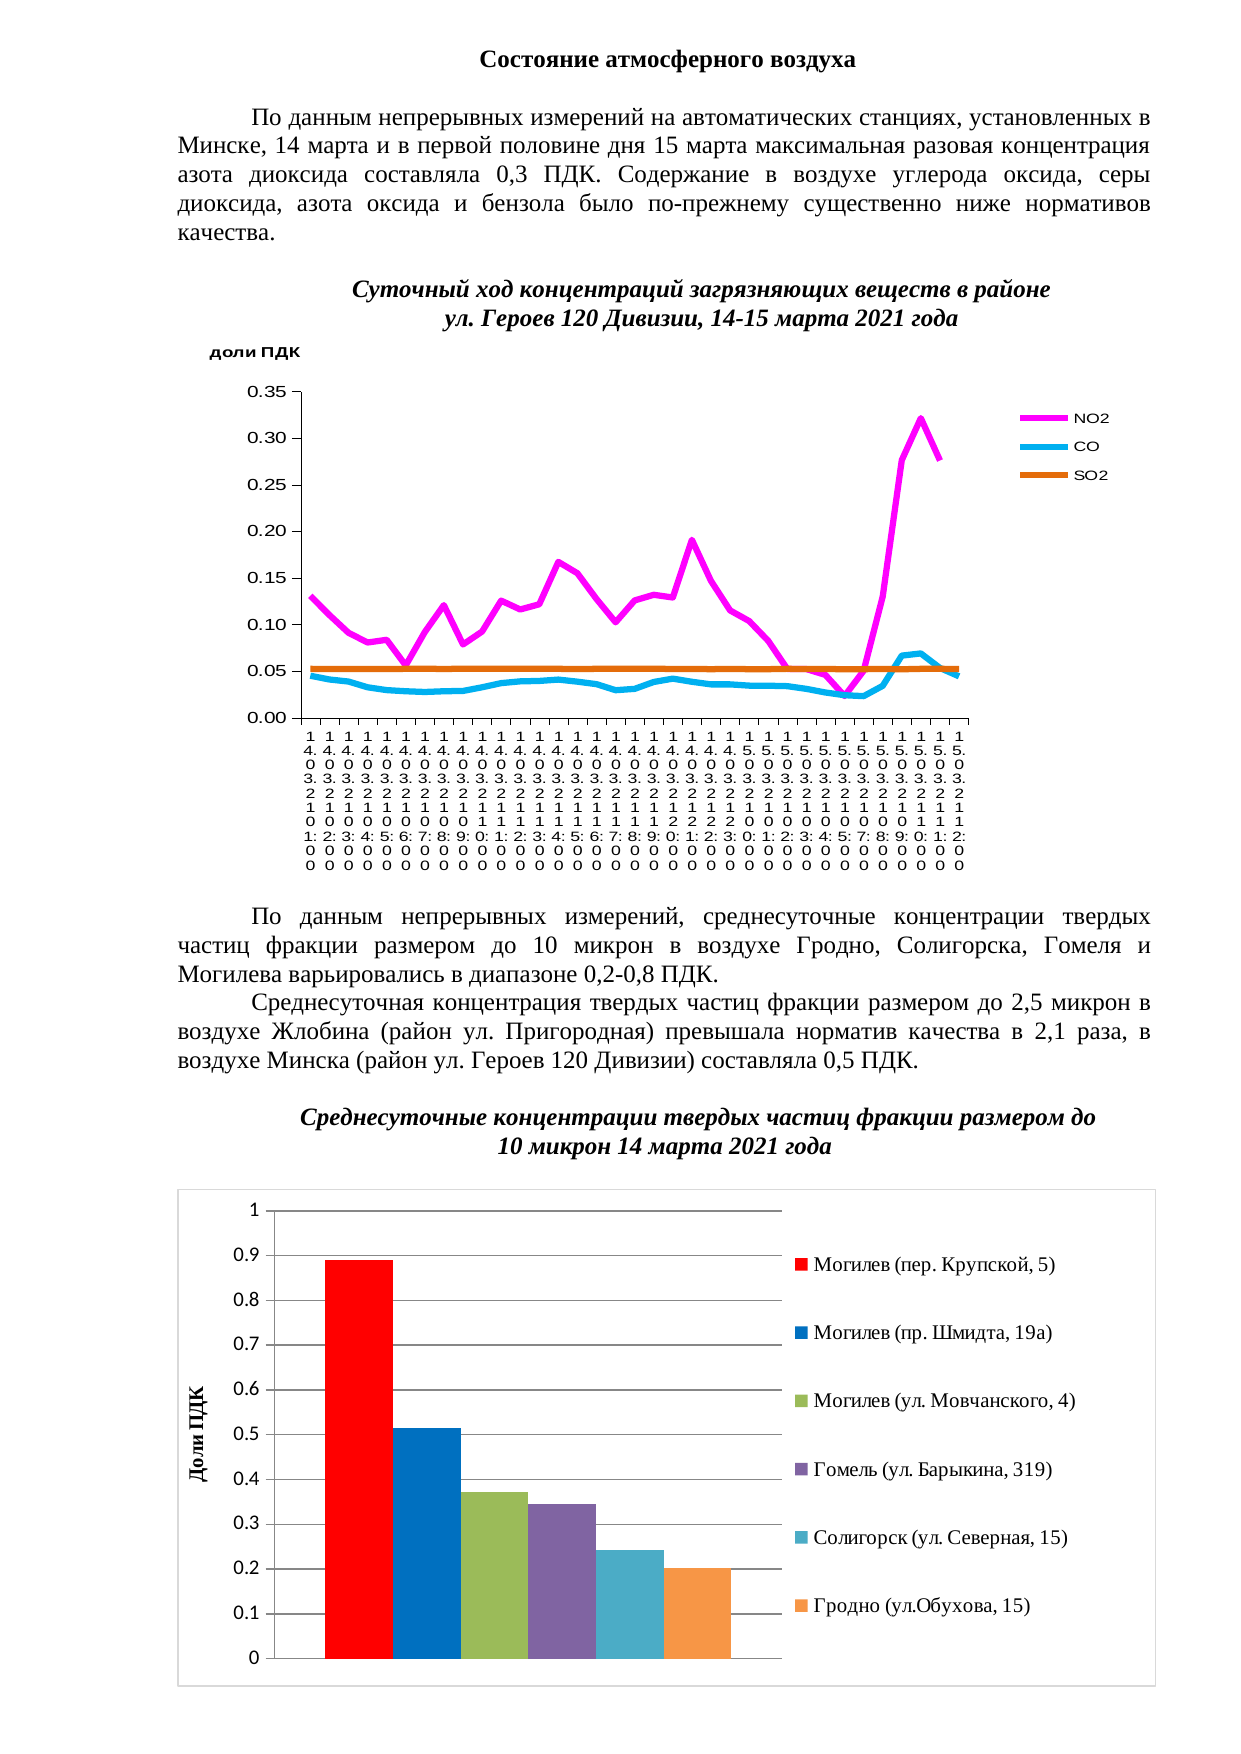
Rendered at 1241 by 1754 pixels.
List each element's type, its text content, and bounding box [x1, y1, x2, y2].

text Суточный ход концентраций загрязняющих веществ в районе [177, 274, 1152, 303]
text По данным непрерывных измерений на автоматических станциях, установленных в Минске, 14 марта и в первой половине дня 15 марта максимальная разовая концентрация азота диоксида составляла 0,3 ПДК. Содержание в воздухе углерода оксида, серы диоксида, азота оксида и бензола было по-прежнему существенно ниже нормативов качества. [177, 102, 1152, 246]
text Среднесуточная концентрация твердых частиц фракции размером до 2,5 микрон в воздухе Жлобина (район ул. Пригородная) превышала норматив качества в 2,1 раза, в воздухе Минска (район ул. Героев 120 Дивизии) составляла 0,5 ПДК. [177, 987, 1152, 1074]
text Среднесуточные концентрации твердых частиц фракции размером до 10 микрон 14 марта 2021 года [177, 1102, 1152, 1160]
text ул. Героев 120 Дивизии, 14-15 марта 2021 года [177, 303, 1152, 332]
text По данным непрерывных измерений, среднесуточные концентрации твердых частиц фракции размером до 10 микрон в воздухе Гродно, Солигорска, Гомеля и Могилева варьировались в диапазоне 0,2-0,8 ПДК. [177, 901, 1152, 987]
title Состояние атмосферного воздуха [177, 44, 1152, 73]
